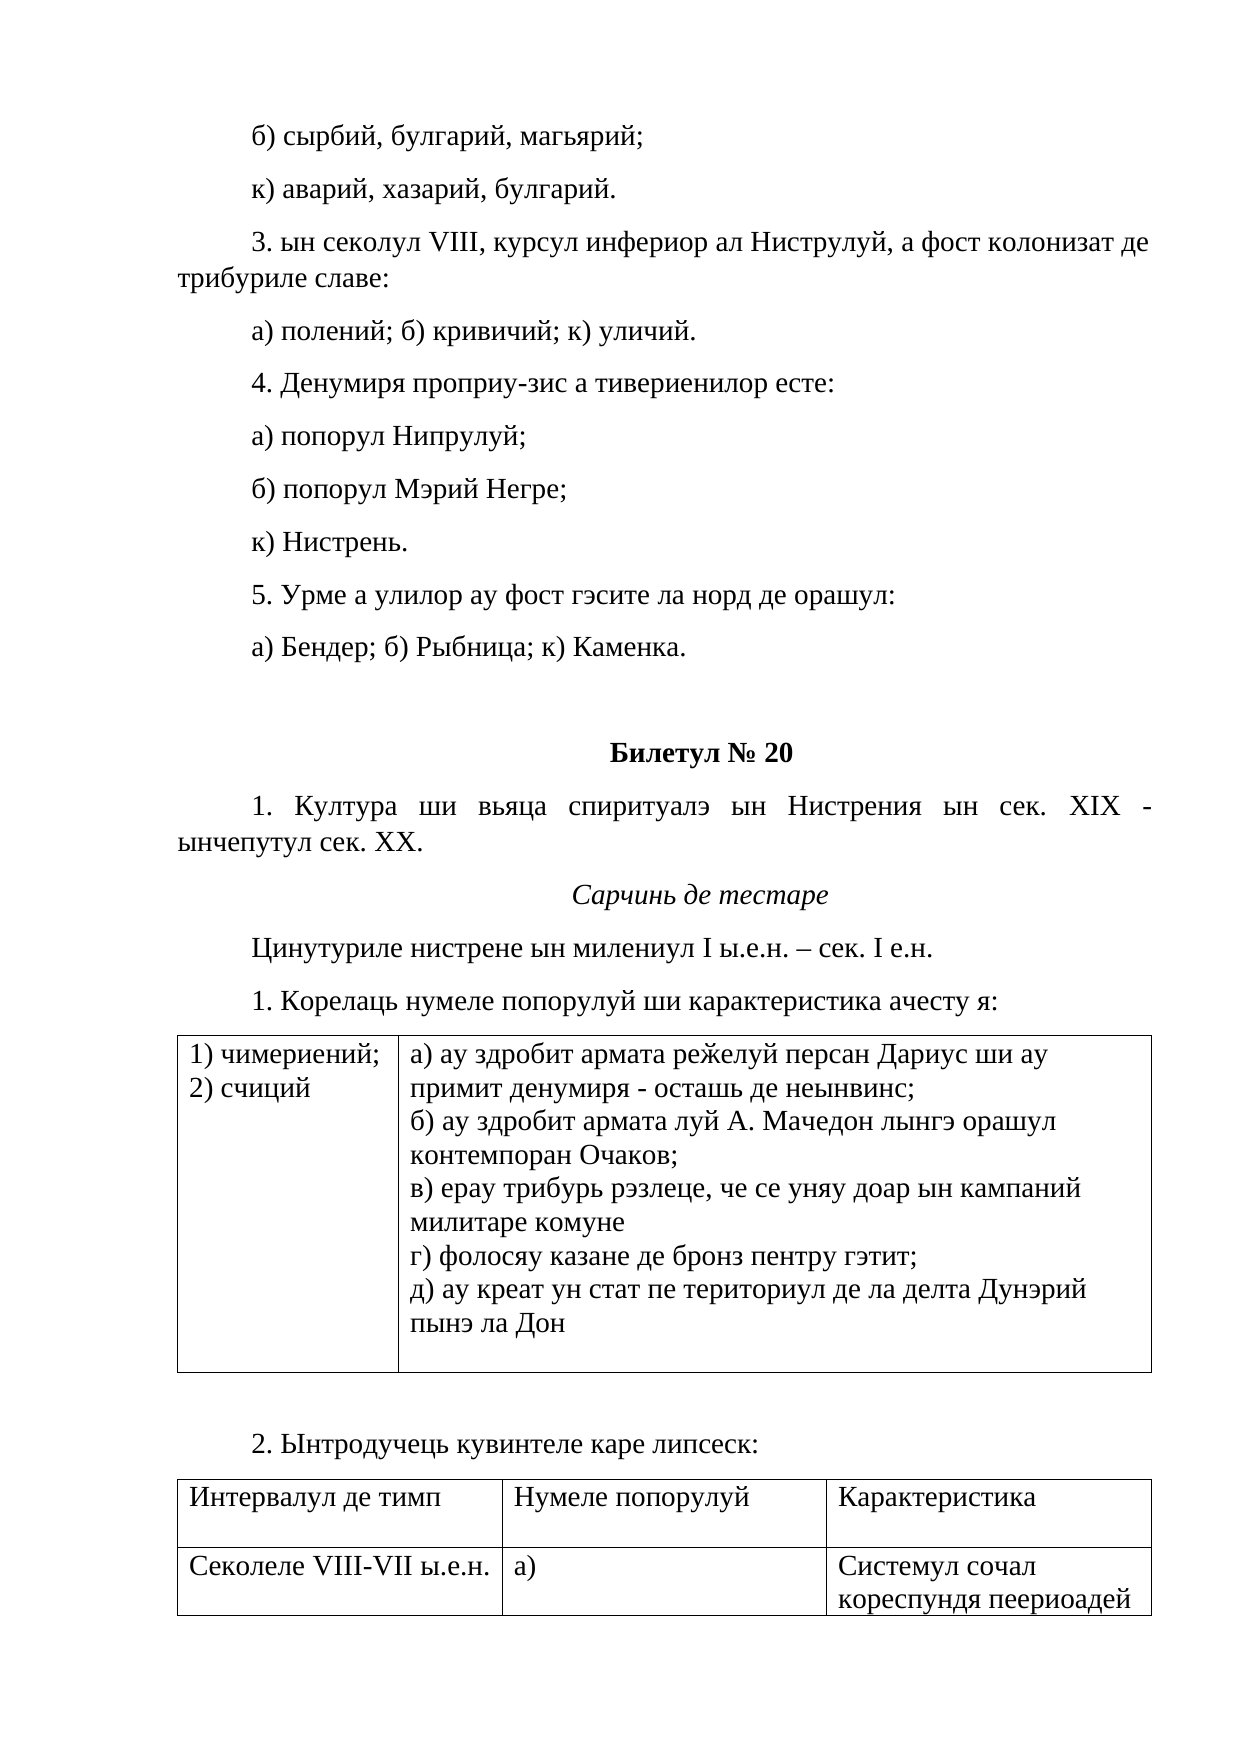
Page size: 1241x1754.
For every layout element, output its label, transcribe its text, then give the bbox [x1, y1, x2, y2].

table_header а) ау здробит армата реӂелуй персан Дариус ши ау примит денумиря - осташь де неынвинс; б) ау здробит армата луй А. Мачедон лынгэ орашул контемпоран Очаков; в) ерау трибурь рэзлеце, че се уняу доар ын кампаний милитаре комуне г) фолосяу казане де бронз пентру гэтит; д) ау креат ун стат пе териториул де ла делта Дунэрий пынэ ла Дон [399, 1036, 1151, 1372]
text б) сырбий, булгарий, магьярий; [177, 118, 1152, 152]
text 3. ын секолул VIII, курсул инфериор ал Ниструлуй, а фост колонизат де трибуриле славе: [177, 224, 1152, 293]
table_cell а) [503, 1548, 826, 1615]
text Цинутуриле нистрене ын милениул I ы.е.н. – сек. I е.н. [177, 930, 1152, 963]
table_header Интервалул де тимп [178, 1480, 502, 1547]
text а) Бендер; б) Рыбница; к) Каменка. [177, 629, 1152, 663]
table_header Карактеристика [827, 1480, 1151, 1547]
text к) Нистрень. [177, 524, 1152, 557]
text Сарчинь де тестаре [177, 877, 1152, 911]
table_header Нумеле попорулуй [503, 1480, 826, 1547]
text 1. Култура ши вьяца спиритуалэ ын Нистрения ын сек. XIX - ынчепутул сек. XX. [177, 788, 1152, 858]
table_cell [827, 1548, 1151, 1615]
text а) попорул Нипрулуй; [177, 418, 1152, 452]
text 5. Урме а улилор ау фост гэсите ла норд де орашул: [177, 577, 1152, 610]
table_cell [178, 1548, 502, 1615]
text 1. Корелаць нумеле попорулуй ши карактеристика ачесту я: [177, 983, 1152, 1016]
text Билетул № 20 [177, 735, 1152, 769]
text 2. Ынтродучець кувинтеле каре липсеск: [177, 1426, 1152, 1459]
text 4. Денумиря проприу-зис а тивериенилор есте: [177, 366, 1152, 399]
text б) попорул Мэрий Негре; [177, 471, 1152, 505]
text а) полений; б) кривичий; к) уличий. [177, 313, 1152, 346]
table_header 1) чимериений; 2) счиций [178, 1036, 398, 1372]
text к) аварий, хазарий, булгарий. [177, 171, 1152, 204]
